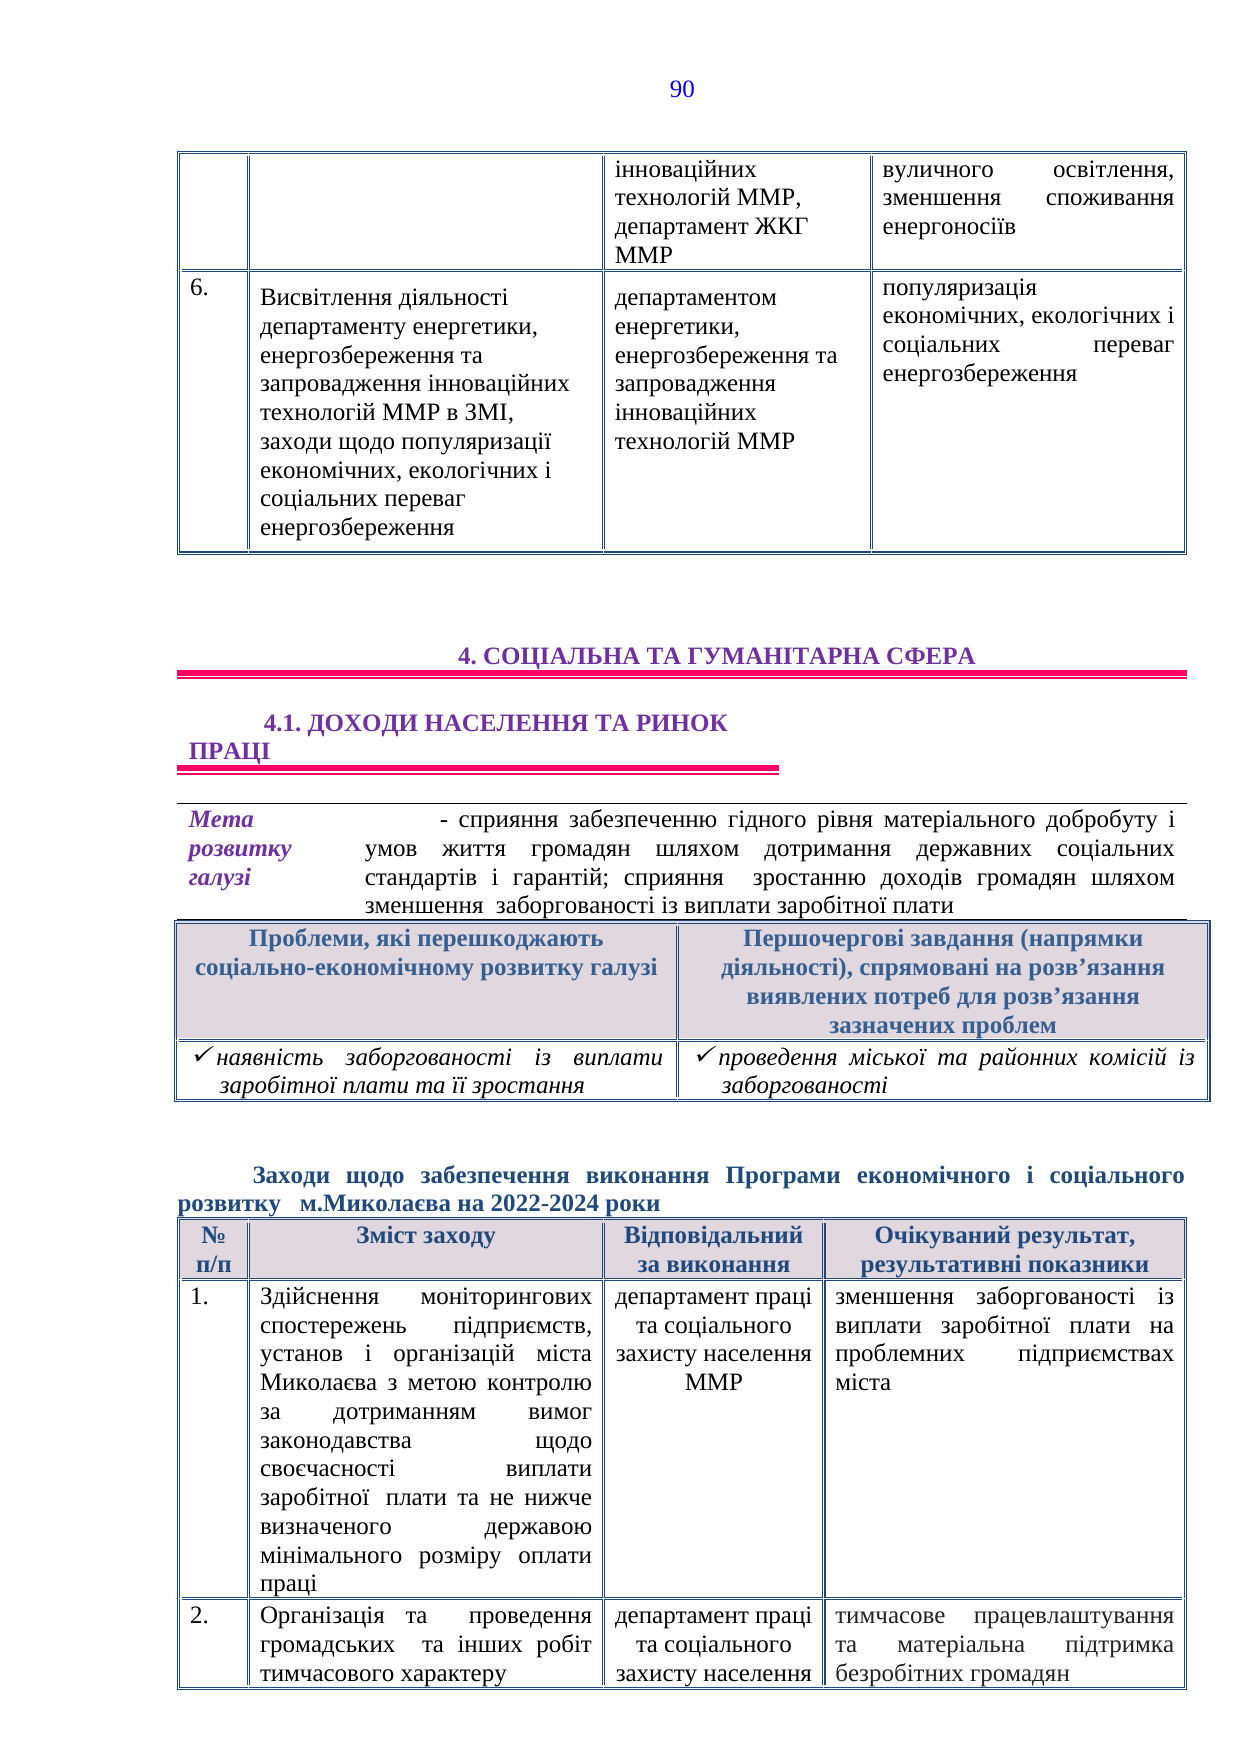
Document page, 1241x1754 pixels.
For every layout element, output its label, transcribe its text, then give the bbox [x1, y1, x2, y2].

table_cell департамент праці та соціального захисту населення ММР [605, 1281, 822, 1597]
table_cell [871, 154, 1184, 269]
table_header Мета розвитку галузі [177, 804, 335, 919]
table_header 4. СОЦІАЛЬНА ТА ГУМАНІТАРНА СФЕРА [177, 641, 1187, 669]
table_cell Здійснення моніторингових спостережень підприємств, установ і організацій міста Миколаєва з метою контролю за дотриманням вимог законодавства щодо своєчасності виплати заробітної плати та не нижче визначеного державою мінімального розміру оплати праці [250, 1281, 602, 1597]
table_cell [824, 1597, 1186, 1687]
table_cell 6. [180, 269, 248, 551]
text Заходи щодо забезпечення виконання Програми економічного і соціального розвитку м.Миколаєва на 2022-2024 роки [177, 1160, 1185, 1217]
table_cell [603, 154, 871, 269]
table_cell проведення міської та районних комісій із заборгованості [677, 1039, 1207, 1099]
table_header Першочергові завдання (напрямки діяльності), спрямовані на розв’язання виявлених потреб для розв’язання зазначених проблем [677, 924, 1207, 1038]
table_header - сприяння забезпеченню гідного рівня матеріального добробуту і умов життя громадян шляхом дотримання державних соціальних стандартів і гарантій; сприяння зростанню доходів громадян шляхом зменшення заборгованості із виплати заробітної плати [335, 804, 1187, 919]
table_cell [249, 154, 603, 269]
table_header Проблеми, які перешкоджають соціально-економічному розвитку галузі [177, 924, 677, 1038]
table_cell 1. [179, 1278, 248, 1597]
table_header 4.1. ДОХОДИ НАСЕЛЕННЯ ТА РИНОК ПРАЦІ [177, 708, 779, 765]
table_header Очікуваний результат, результативні показники [824, 1220, 1184, 1278]
table_cell зменшення заборгованості із виплати заробітної плати на проблемних підприємствах міста [824, 1278, 1186, 1597]
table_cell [249, 1600, 603, 1687]
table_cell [603, 1597, 824, 1687]
table_cell 2. [179, 1597, 248, 1687]
table_cell Висвітлення діяльності департаменту енергетики, енергозбереження та запровадження інноваційних технологій ММР в ЗМІ, заходи щодо популяризації економічних, екологічних і соціальних переваг енергозбереження [249, 272, 603, 551]
table_header Відповідальний за виконання [603, 1218, 824, 1278]
table_header Зміст заходу [249, 1220, 603, 1278]
table_header № п/п [180, 1220, 248, 1278]
table_cell департаментом енергетики, енергозбереження та запровадження інноваційних технологій ММР [603, 272, 871, 551]
table_cell наявність заборгованості із виплати заробітної плати та її зростання [177, 1039, 677, 1099]
table_cell популяризація економічних, екологічних і соціальних переваг енергозбереження [871, 269, 1184, 551]
table_cell 5. [180, 154, 248, 269]
